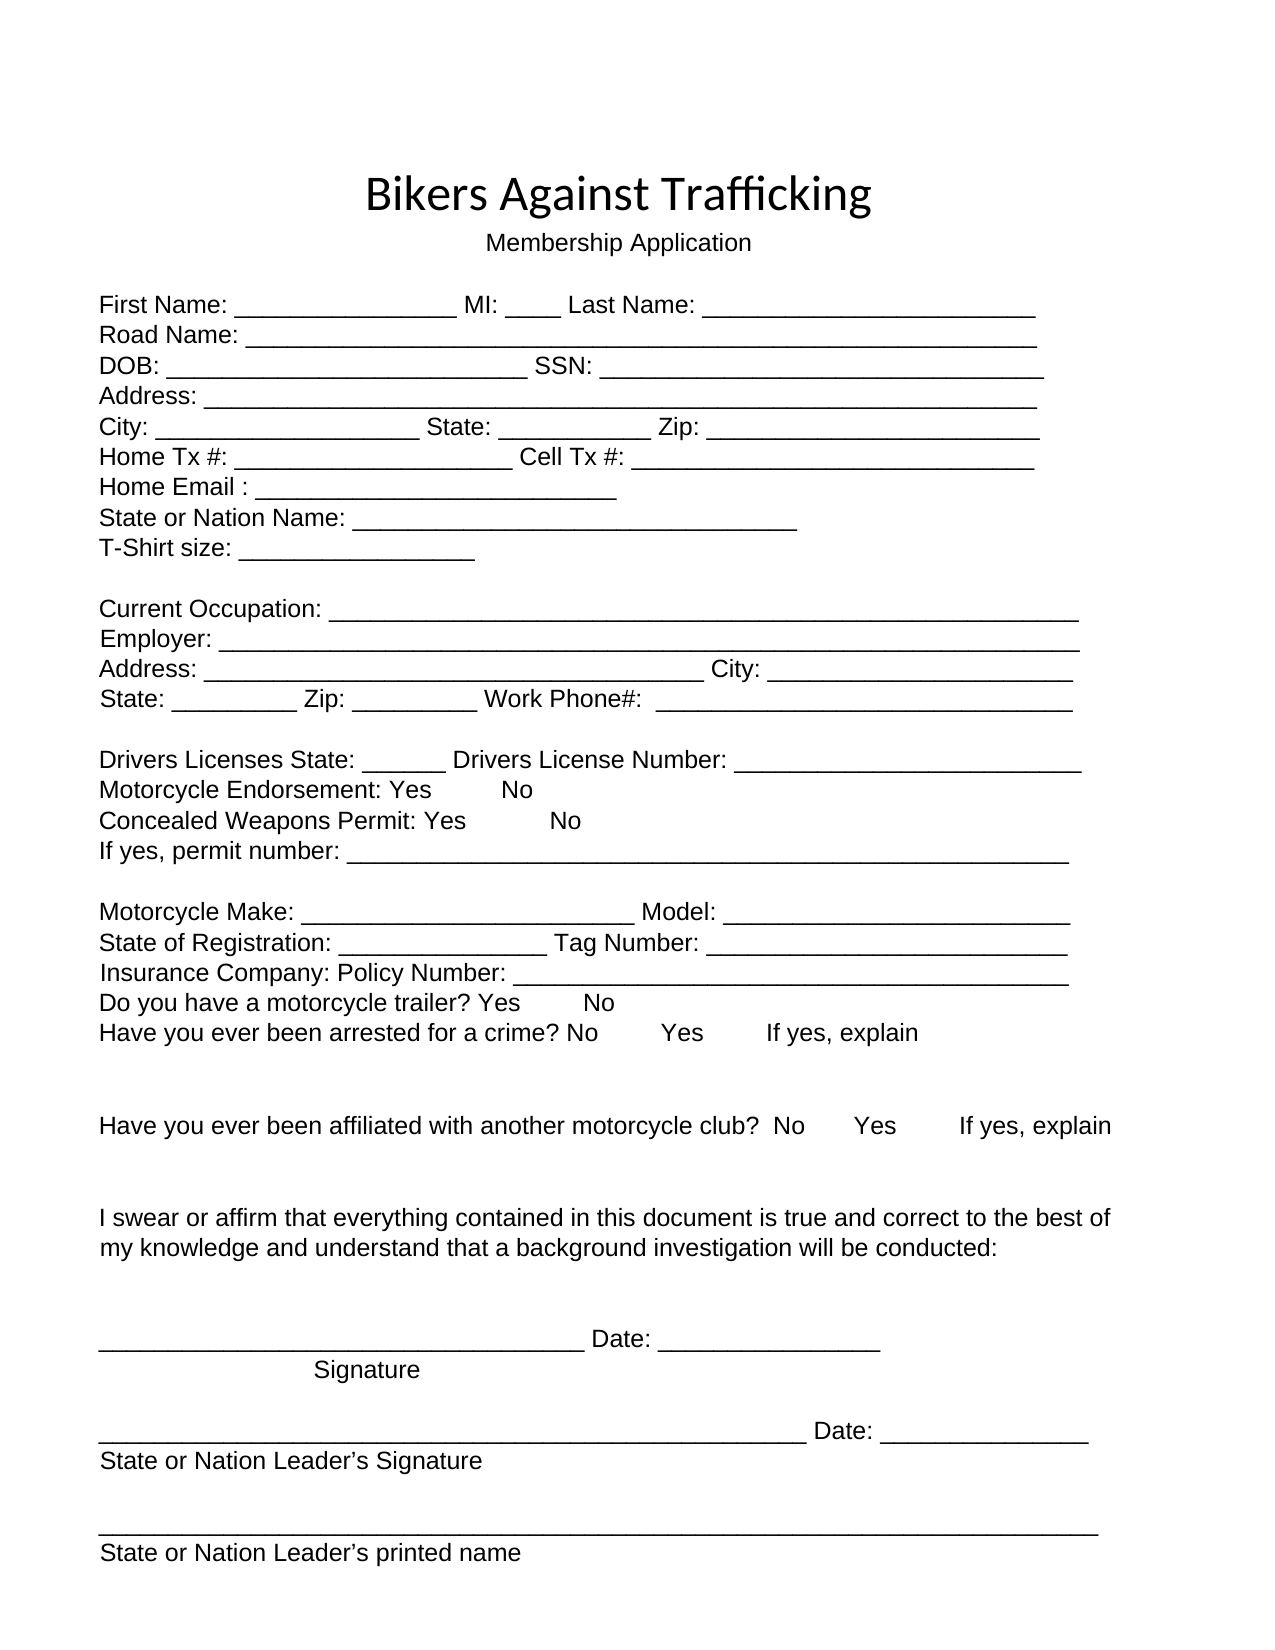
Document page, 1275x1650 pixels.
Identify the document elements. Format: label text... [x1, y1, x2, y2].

text State of Registration: _______________ Tag Number: __________________________ Insurance Company: Policy Number: ________________________________________ [98, 928, 1135, 986]
text First Name: ________________ MI: ____ Last Name: ________________________ [98, 290, 1135, 319]
text State or Nation Name: ________________________________ [98, 503, 1135, 532]
text Current Occupation: ______________________________________________________ Employer: ______________________________________________________________ [98, 594, 1135, 653]
text ________________________________________________________________________ State or Nation Leader’s printed name [98, 1508, 1135, 1566]
text DOB: __________________________ SSN: ________________________________ [98, 351, 1135, 379]
text Concealed Weapons Permit: Yes No [98, 806, 1135, 835]
text Have you ever been affiliated with another motorcycle club? No Yes If yes, explain [98, 1111, 1135, 1139]
text City: ___________________ State: ___________ Zip: ________________________ [98, 412, 1135, 440]
text Membership Application [102, 228, 1135, 257]
text Have you ever been arrested for a crime? No Yes If yes, explain [98, 1018, 1135, 1047]
text If yes, permit number: ____________________________________________________ [98, 836, 1135, 865]
text ___________________________________ Date: ________________ [98, 1324, 1135, 1353]
text Home Email : __________________________ [98, 472, 1135, 501]
text ___________________________________________________ Date: _______________ State or Nation Leader’s Signature [98, 1416, 1135, 1475]
text Address: ____________________________________________________________ [98, 381, 1135, 410]
text Do you have a motorcycle trailer? Yes No [98, 988, 1135, 1017]
text Home Tx #: ____________________ Cell Tx #: _____________________________ [98, 442, 1135, 471]
text Bikers Against Trafficking [102, 162, 1135, 223]
text I swear or affirm that everything contained in this document is true and correct to the best of my knowledge and understand that a background investigation will be conducted: [98, 1203, 1135, 1261]
text Road Name: _________________________________________________________ [98, 320, 1135, 349]
text Drivers Licenses State: ______ Drivers License Number: _________________________ [98, 745, 1135, 774]
text Motorcycle Endorsement: Yes No [98, 776, 1135, 804]
text T-Shirt size: _________________ [98, 533, 1135, 562]
text Signature [98, 1355, 1135, 1384]
text Motorcycle Make: ________________________ Model: _________________________ [98, 897, 1135, 926]
text Address: ____________________________________ City: ______________________ State: _________ Zip: _________ Work Phone#: ______________________________ [98, 654, 1135, 713]
